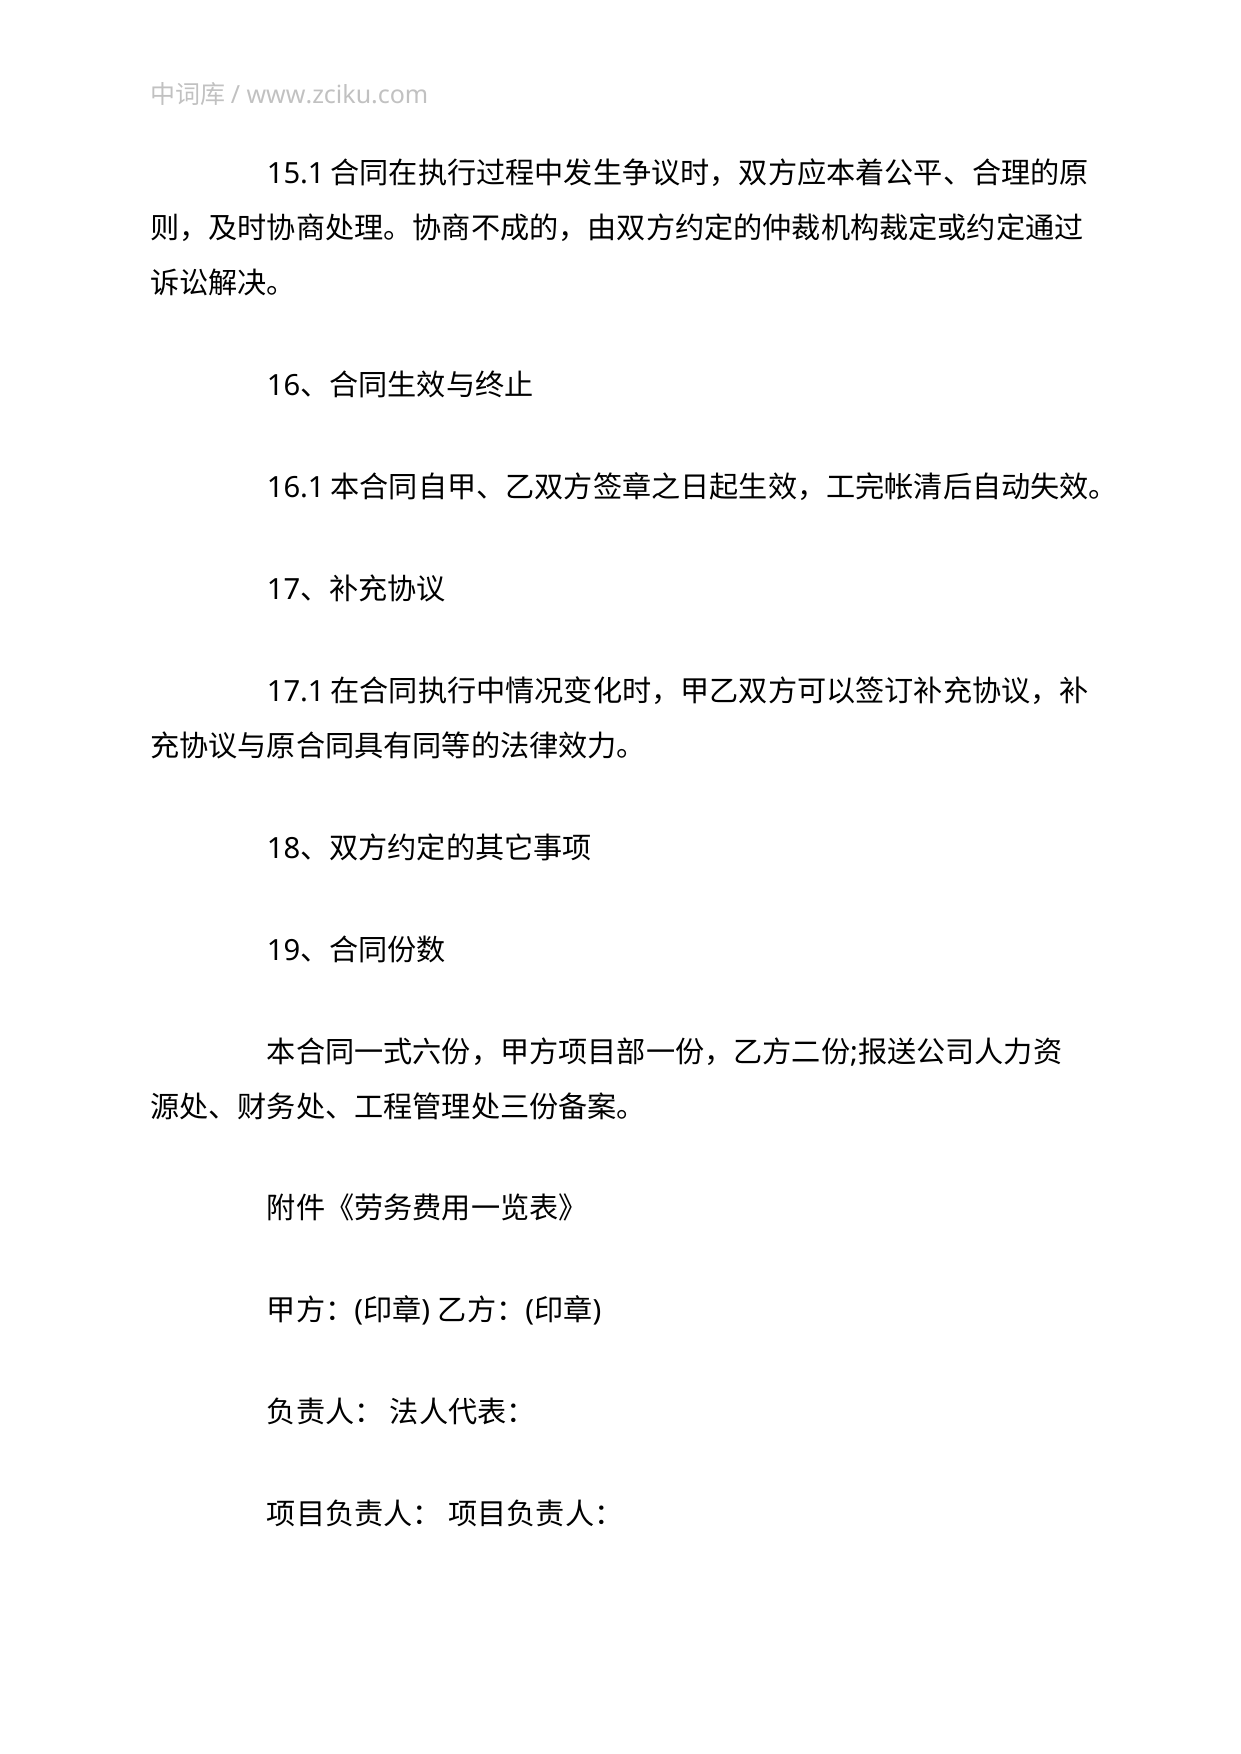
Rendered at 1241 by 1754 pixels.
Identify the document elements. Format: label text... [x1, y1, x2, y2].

text 17、补充协议 [150, 566, 1090, 608]
text 17.1在合同执行中情况变化时，甲乙双方可以签订补充协议，补充协议与原合同具有同等的法律效力。 [150, 668, 1090, 765]
text 16、合同生效与终止 [150, 362, 1090, 404]
text 项目负责人： 项目负责人： [150, 1491, 1090, 1533]
text 19、合同份数 [150, 926, 1090, 969]
text 18、双方约定的其它事项 [150, 824, 1090, 867]
text 本合同一式六份，甲方项目部一份，乙方二份;报送公司人力资源处、财务处、工程管理处三份备案。 [150, 1028, 1090, 1126]
text 甲方：(印章) 乙方：(印章) [150, 1287, 1090, 1329]
text 负责人： 法人代表： [150, 1389, 1090, 1431]
text 16.1本合同自甲、乙双方签章之日起生效，工完帐清后自动失效。 [150, 464, 1090, 506]
text 15.1合同在执行过程中发生争议时，双方应本着公平、合理的原则，及时协商处理。协商不成的，由双方约定的仲裁机构裁定或约定通过诉讼解决。 [150, 150, 1090, 302]
text 附件《劳务费用一览表》 [150, 1185, 1090, 1227]
